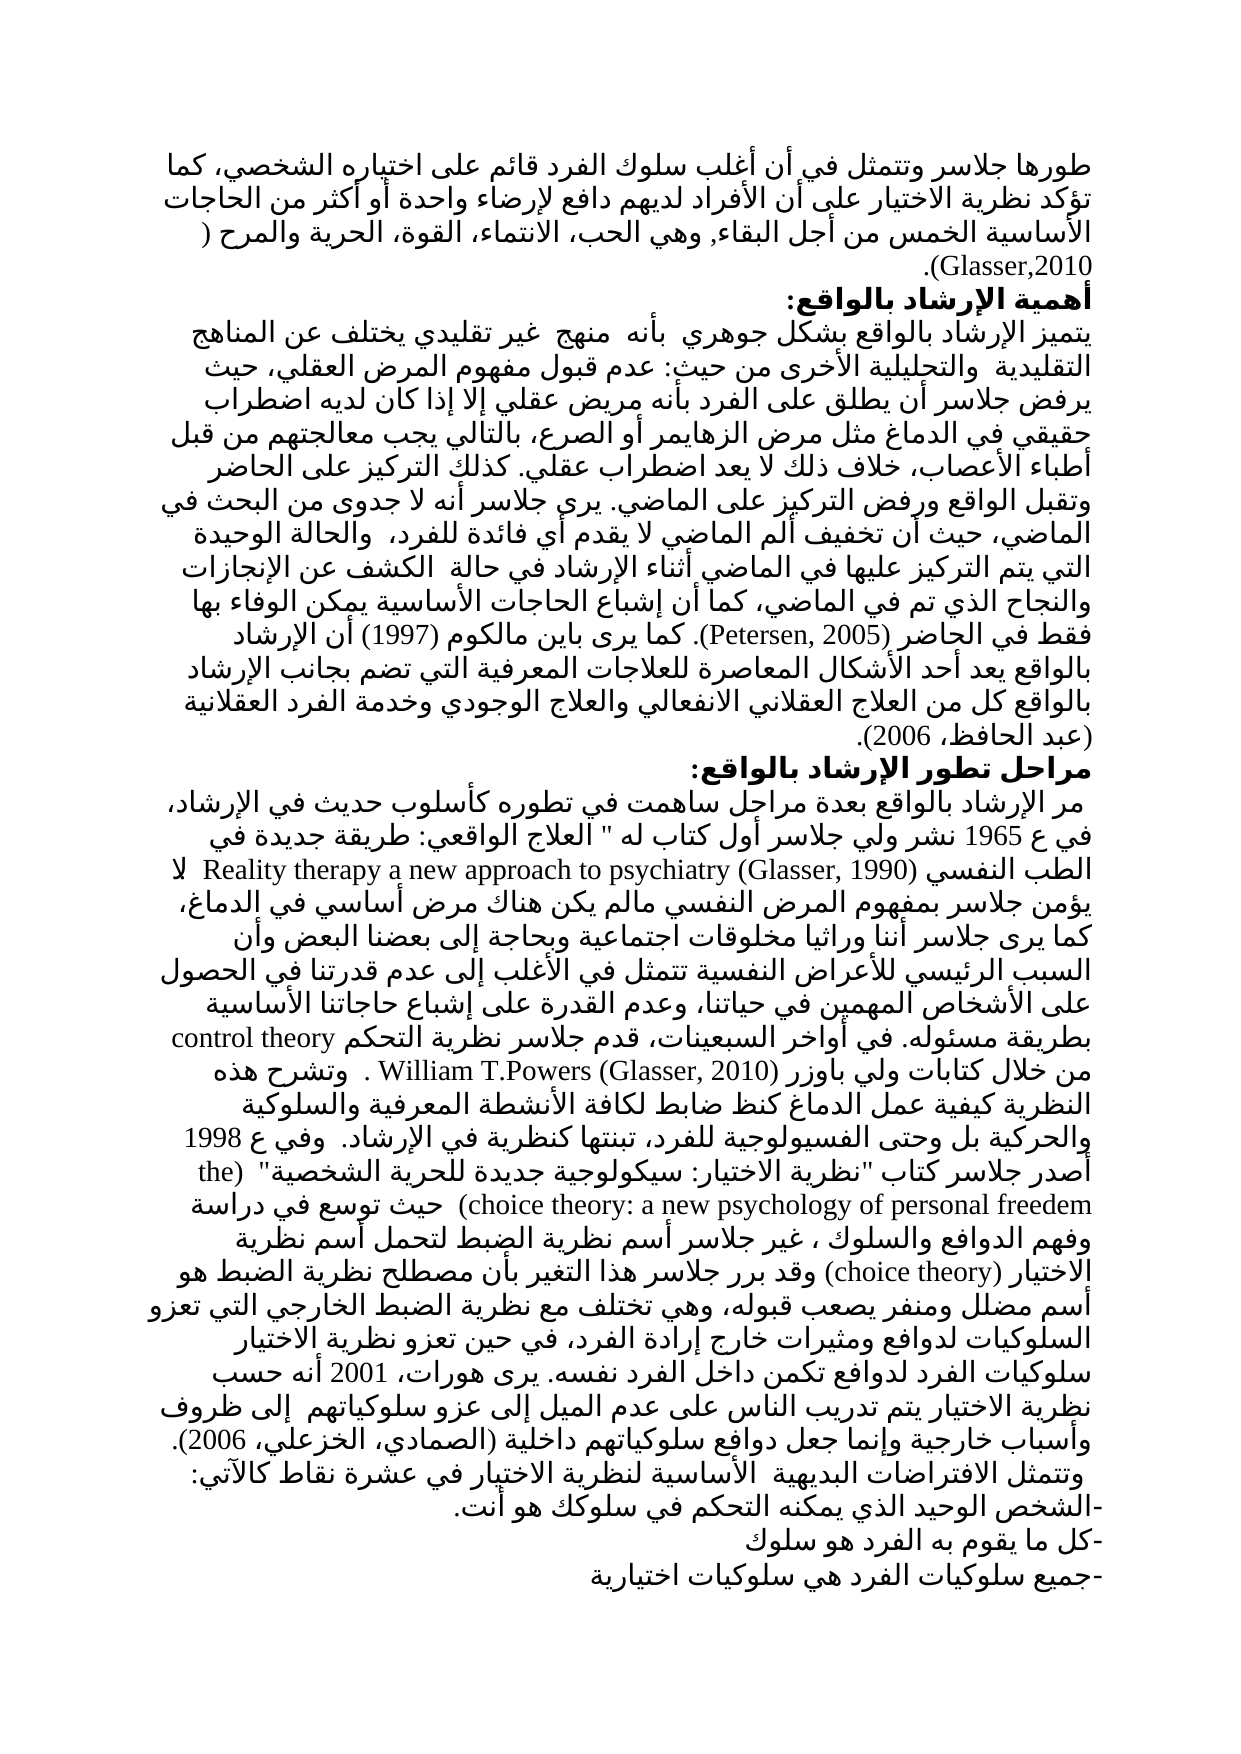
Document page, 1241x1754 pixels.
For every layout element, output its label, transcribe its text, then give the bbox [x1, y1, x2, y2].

text مر الإرشاد بالواقع بعدة مراحل ساهمت في تطوره كأسلوب حديث في الإرشاد، في ع 1965 نشر ولي جلاسر أول كتاب له " العلاج الواقعي: طريقة جديدة في الطب النفسي Reality therapy a new approach to psychiatry (Glasser, 1990). لا يؤمن جلاسر بمفهوم المرض النفسي مالم يكن هناك مرض أساسي في الدماغ، كما يرى جلاسر أننا وراثيا مخلوقات اجتماعية وبحاجة إلى بعضنا البعض وأن السبب الرئيسي للأعراض النفسية تتمثل في الأغلب إلى عدم قدرتنا في الحصول على الأشخاص المهمين في حياتنا، وعدم القدرة على إشباع حاجاتنا الأساسية بطريقة مسئوله. في أواخر السبعينات، قدم جلاسر نظرية التحكم control theory من خلال كتابات ولي باوزر William T.Powers (Glasser, 2010) . وتشرح هذه النظرية كيفية عمل الدماغ كنظ ضابط لكافة الأنشطة المعرفية والسلوكية والحركية بل وحتى الفسيولوجية للفرد، تبنتها كنظرية في الإرشاد. وفي ع 1998 أصدر جلاسر كتاب "نظرية الاختيار: سيكولوجية جديدة للحرية الشخصية" (the choice theory: a new psychology of personal freedem) حيث توسع في دراسة وفهم الدوافع والسلوك ، غير جلاسر أسم نظرية الضبط لتحمل أسم نظرية الاختيار (choice theory) وقد برر جلاسر هذا التغير بأن مصطلح نظرية الضبط هو أسم مضلل ومنفر يصعب قبوله، وهي تختلف مع نظرية الضبط الخارجي التي تعزو السلوكيات لدوافع ومثيرات خارج إرادة الفرد، في حين تعزو نظرية الاختيار سلوكيات الفرد لدوافع تكمن داخل الفرد نفسه. يرى هورات، 2001 أنه حسب نظرية الاختيار يتم تدريب الناس على عدم الميل إلى عزو سلوكياتهم إلى ظروف وأسباب خارجية وإنما جعل دوافع سلوكياتهم داخلية (الصمادي، الخزعلي، 2006). [148, 785, 1093, 1456]
list كل ما يقوم به الفرد هو سلوك [148, 1523, 1093, 1558]
list الشخص الوحيد الذي يمكنه التحكم في سلوكك هو أنت. [148, 1489, 1093, 1523]
text أهمية الإرشاد بالواقع: [148, 282, 1093, 315]
text مراحل تطور الإرشاد بالواقع: [148, 751, 1093, 785]
list جميع سلوكيات الفرد هي سلوكيات اختيارية [148, 1558, 1093, 1592]
text وتتمثل الافتراضات البديهية الأساسية لنظرية الاختيار في عشرة نقاط كالآتي: [148, 1456, 1093, 1489]
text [148, 148, 1093, 282]
text يتميز الإرشاد بالواقع بشكل جوهري بأنه منهج غير تقليدي يختلف عن المناهج التقليدية والتحليلية الأخرى من حيث: عدم قبول مفهوم المرض العقلي، حيث يرفض جلاسر أن يطلق على الفرد بأنه مريض عقلي إلا إذا كان لديه اضطراب حقيقي في الدماغ مثل مرض الزهايمر أو الصرع، بالتالي يجب معالجتهم من قبل أطباء الأعصاب، خلاف ذلك لا يعد اضطراب عقلي. كذلك التركيز على الحاضر وتقبل الواقع ورفض التركيز على الماضي. يرى جلاسر أنه لا جدوى من البحث في الماضي، حيث أن تخفيف ألم الماضي لا يقدم أي فائدة للفرد، والحالة الوحيدة التي يتم التركيز عليها في الماضي أثناء الإرشاد في حالة الكشف عن الإنجازات والنجاح الذي تم في الماضي، كما أن إشباع الحاجات الأساسية يمكن الوفاء بها فقط في الحاضر (Petersen, 2005). كما يرى باين مالكوم (1997) أن الإرشاد بالواقع يعد أحد الأشكال المعاصرة للعلاجات المعرفية التي تضم بجانب الإرشاد بالواقع كل من العلاج العقلاني الانفعالي والعلاج الوجودي وخدمة الفرد العقلانية (عبد الحافظ، 2006). [148, 315, 1093, 751]
